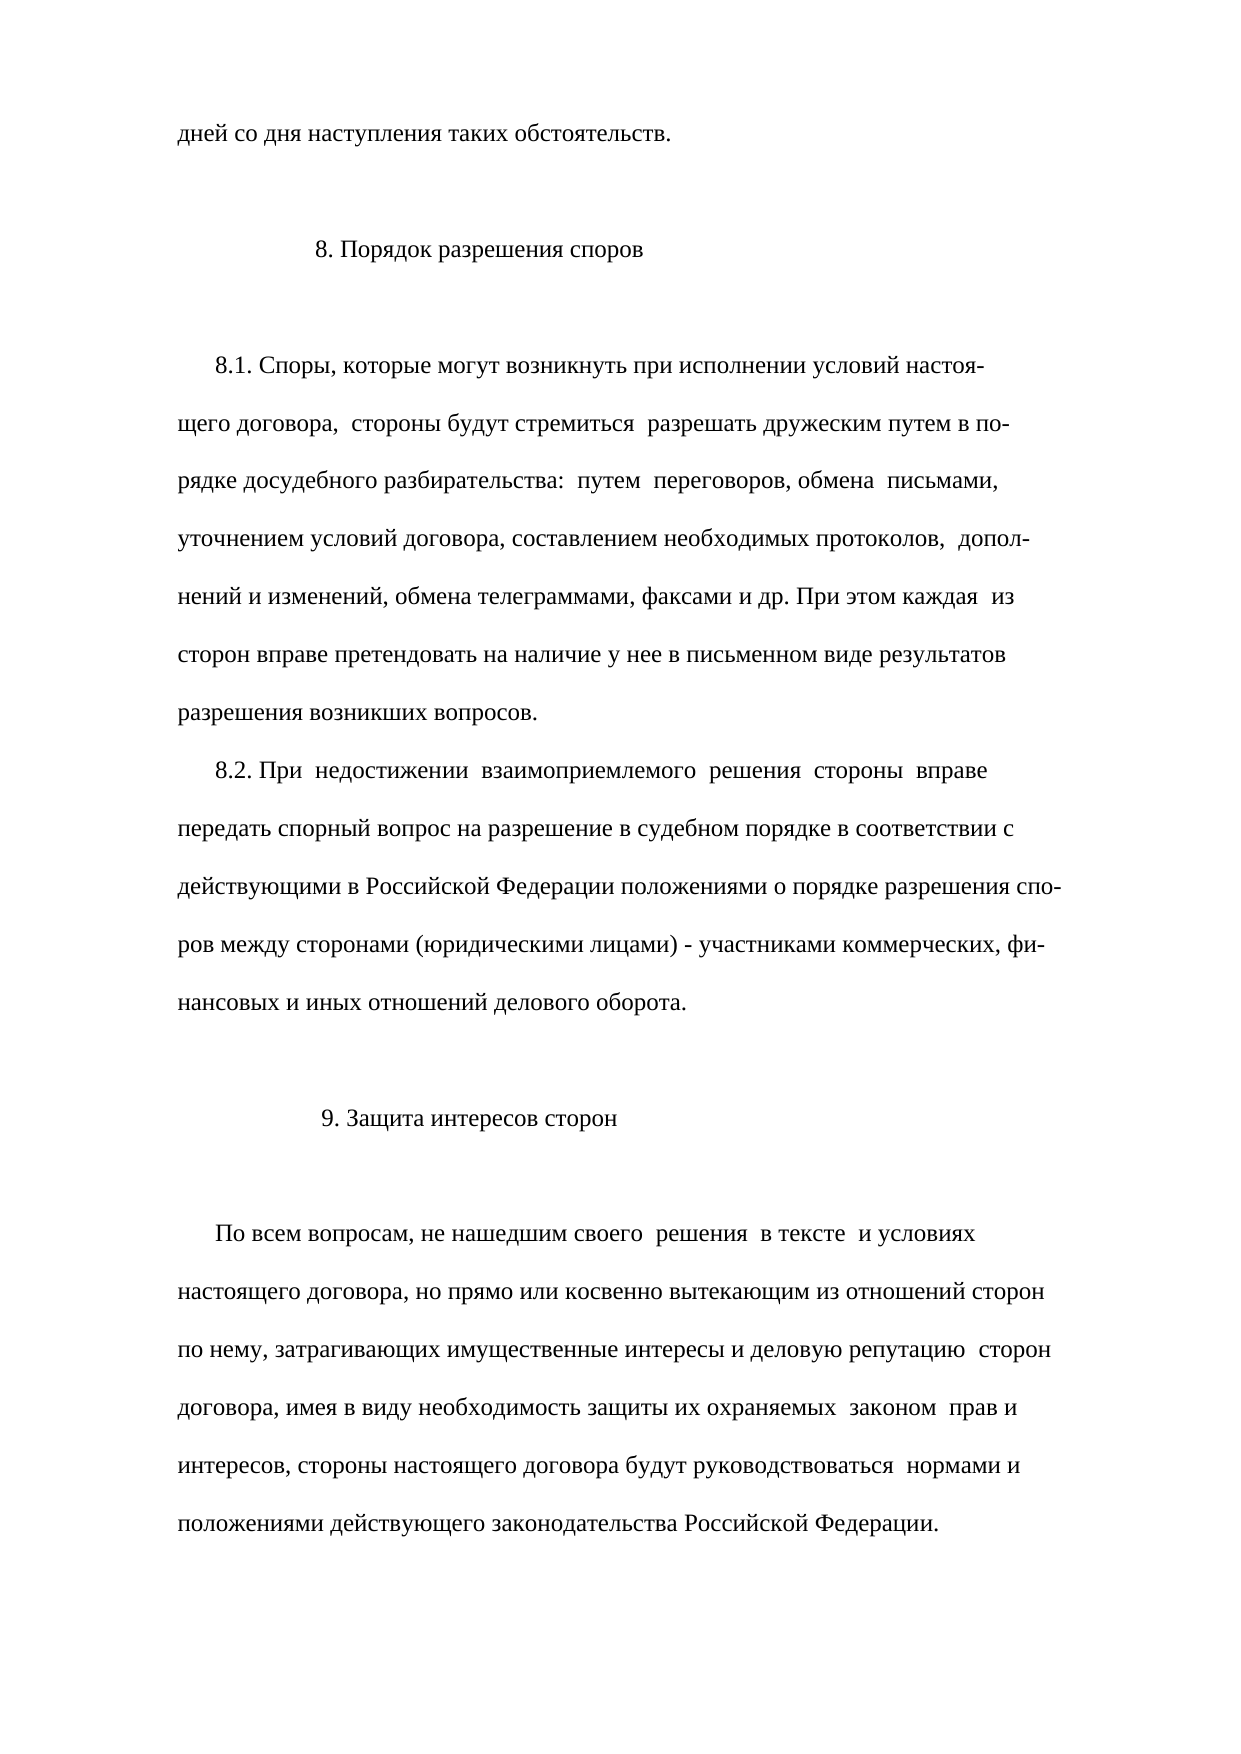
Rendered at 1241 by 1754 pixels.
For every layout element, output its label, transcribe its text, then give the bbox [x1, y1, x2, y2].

text интересов, стороны настоящего договора будут руководствоваться нормами и [177, 1450, 1152, 1479]
text нений и изменений, обмена телеграммами, факсами и др. При этом каждая из [177, 581, 1152, 610]
text положениями действующего законодательства Российской Федерации. [177, 1508, 1152, 1537]
text 8.2. При недостижении взаимоприемлемого решения стороны вправе [177, 755, 1152, 784]
text щего договора, стороны будут стремиться разрешать дружеским путем в по- [177, 408, 1152, 436]
text по нему, затрагивающих имущественные интересы и деловую репутацию сторон [177, 1334, 1152, 1363]
text По всем вопросам, не нашедшим своего решения в тексте и условиях [177, 1218, 1152, 1247]
text 8. Порядок разрешения споров [177, 234, 1152, 263]
text настоящего договора, но прямо или косвенно вытекающим из отношений сторон [177, 1276, 1152, 1305]
text сторон вправе претендовать на наличие у нее в письменном виде результатов [177, 639, 1152, 668]
text нансовых и иных отношений делового оборота. [177, 987, 1152, 1016]
text передать спорный вопрос на разрешение в судебном порядке в соответствии с [177, 813, 1152, 842]
text 8.1. Споры, которые могут возникнуть при исполнении условий настоя- [177, 350, 1152, 378]
text разрешения возникших вопросов. [177, 697, 1152, 726]
text рядке досудебного разбирательства: путем переговоров, обмена письмами, [177, 466, 1152, 494]
text уточнением условий договора, составлением необходимых протоколов, допол- [177, 523, 1152, 552]
text дней со дня наступления таких обстоятельств. [177, 118, 1152, 147]
text ров между сторонами (юридическими лицами) - участниками коммерческих, фи- [177, 929, 1152, 958]
text 9. Защита интересов сторон [177, 1103, 1152, 1131]
text действующими в Российской Федерации положениями о порядке разрешения спо- [177, 871, 1152, 900]
text договора, имея в виду необходимость защиты их охраняемых законом прав и [177, 1392, 1152, 1421]
